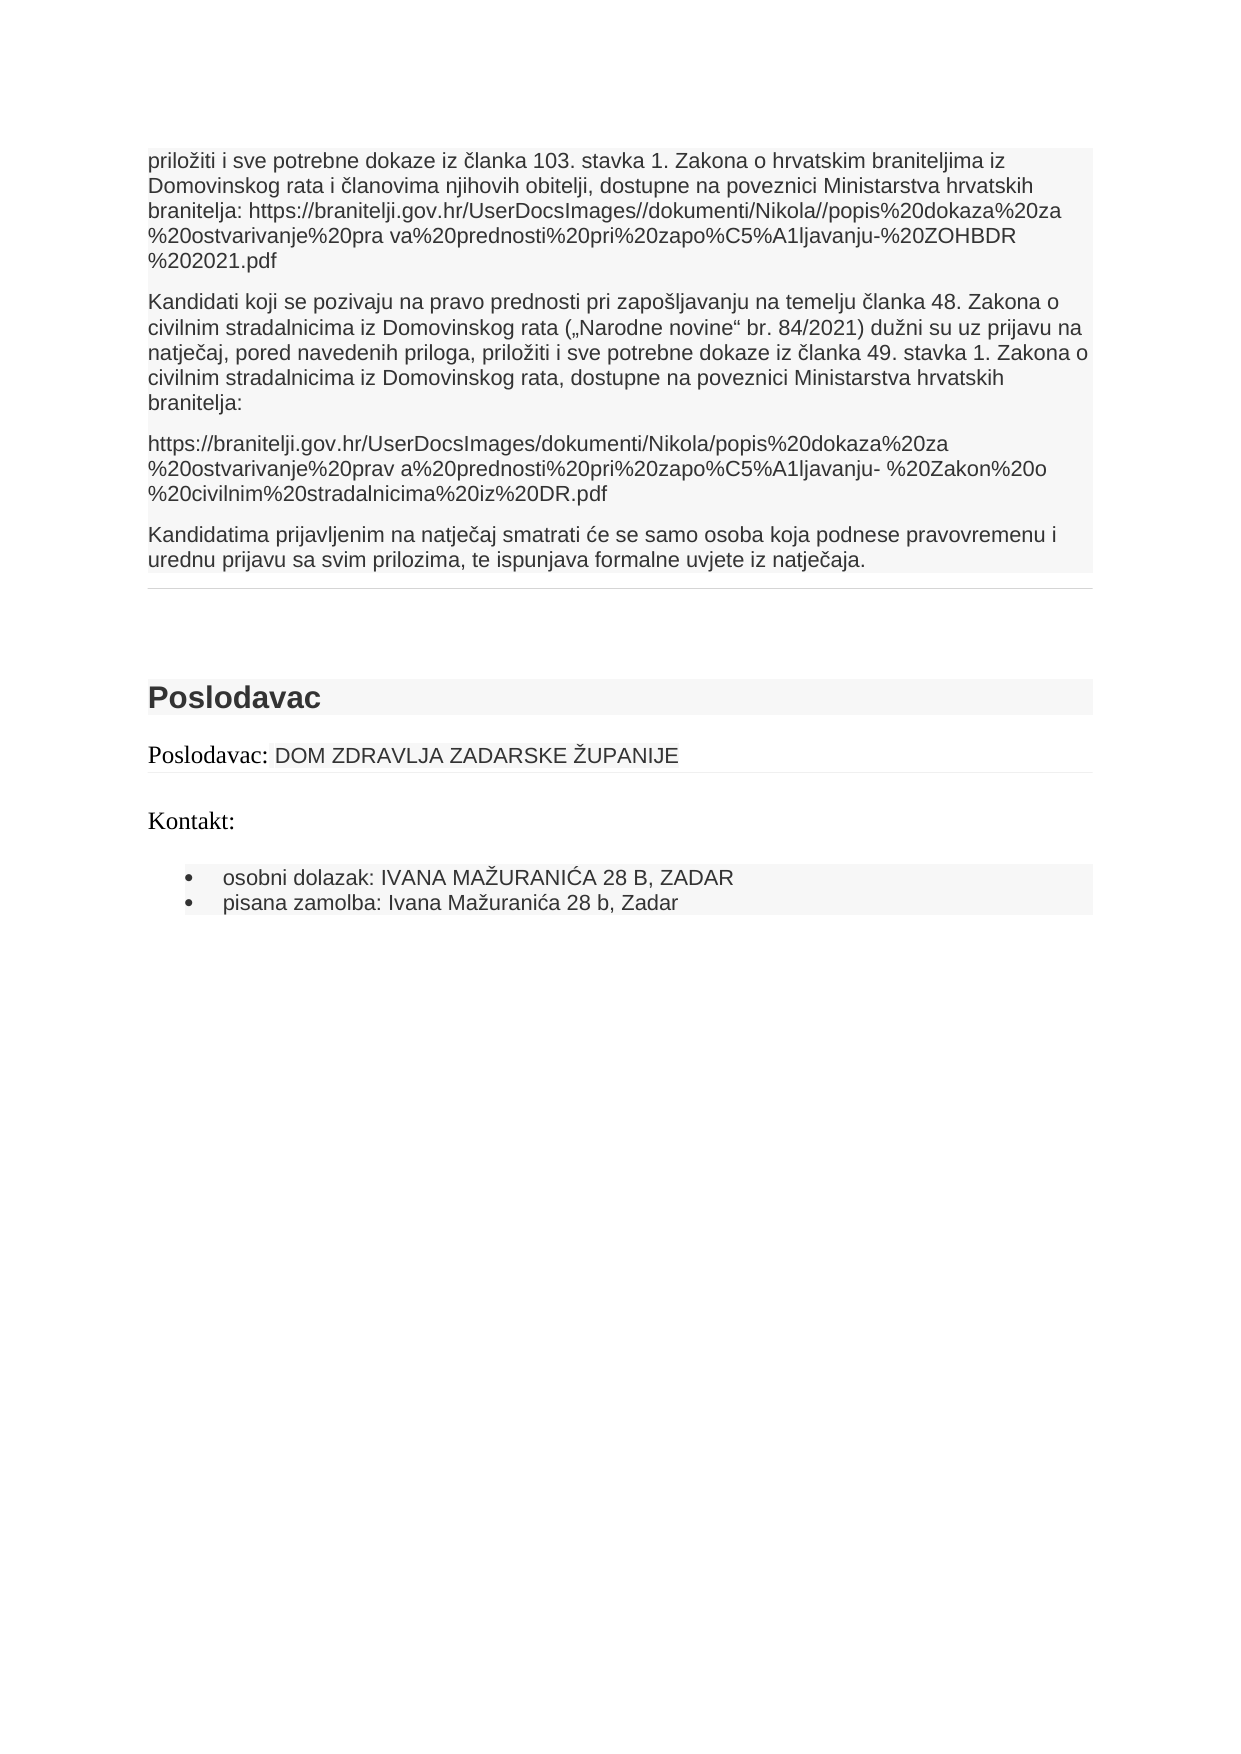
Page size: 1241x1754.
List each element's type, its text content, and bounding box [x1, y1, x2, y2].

text Kontakt: [148, 806, 1093, 835]
text Poslodavac: DOM ZDRAVLJA ZADARSKE ŽUPANIJE [148, 715, 1093, 769]
text Kandidatima prijavljenim na natječaj smatrati će se samo osoba koja podnese pravovremenu i urednu prijavu sa svim prilozima, te ispunjava formalne uvjete iz natječaja. [148, 522, 1093, 573]
list osobni dolazak: IVANA MAŽURANIĆA 28 B, ZADAR [185, 864, 1093, 889]
text Kandidati koji se pozivaju na pravo prednosti pri zapošljavanju na temelju članka 48. Zakona o civilnim stradalnicima iz Domovinskog rata („Narodne novine“ br. 84/2021) dužni su uz prijavu na natječaj, pored navedenih priloga, priložiti i sve potrebne dokaze iz članka 49. stavka 1. Zakona o civilnim stradalnicima iz Domovinskog rata, dostupne na poveznici Ministarstva hrvatskih branitelja: [148, 289, 1093, 415]
text https://branitelji.gov.hr/UserDocsImages/dokumenti/Nikola/popis%20dokaza%20za%20ostvarivanje%20prav a%20prednosti%20pri%20zapo%C5%A1ljavanju- %20Zakon%20o%20civilnim%20stradalnicima%20iz%20DR.pdf [148, 431, 1093, 507]
list pisana zamolba: Ivana Mažuranića 28 b, Zadar [185, 889, 1093, 915]
text Poslodavac [148, 679, 1093, 715]
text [148, 148, 1093, 274]
